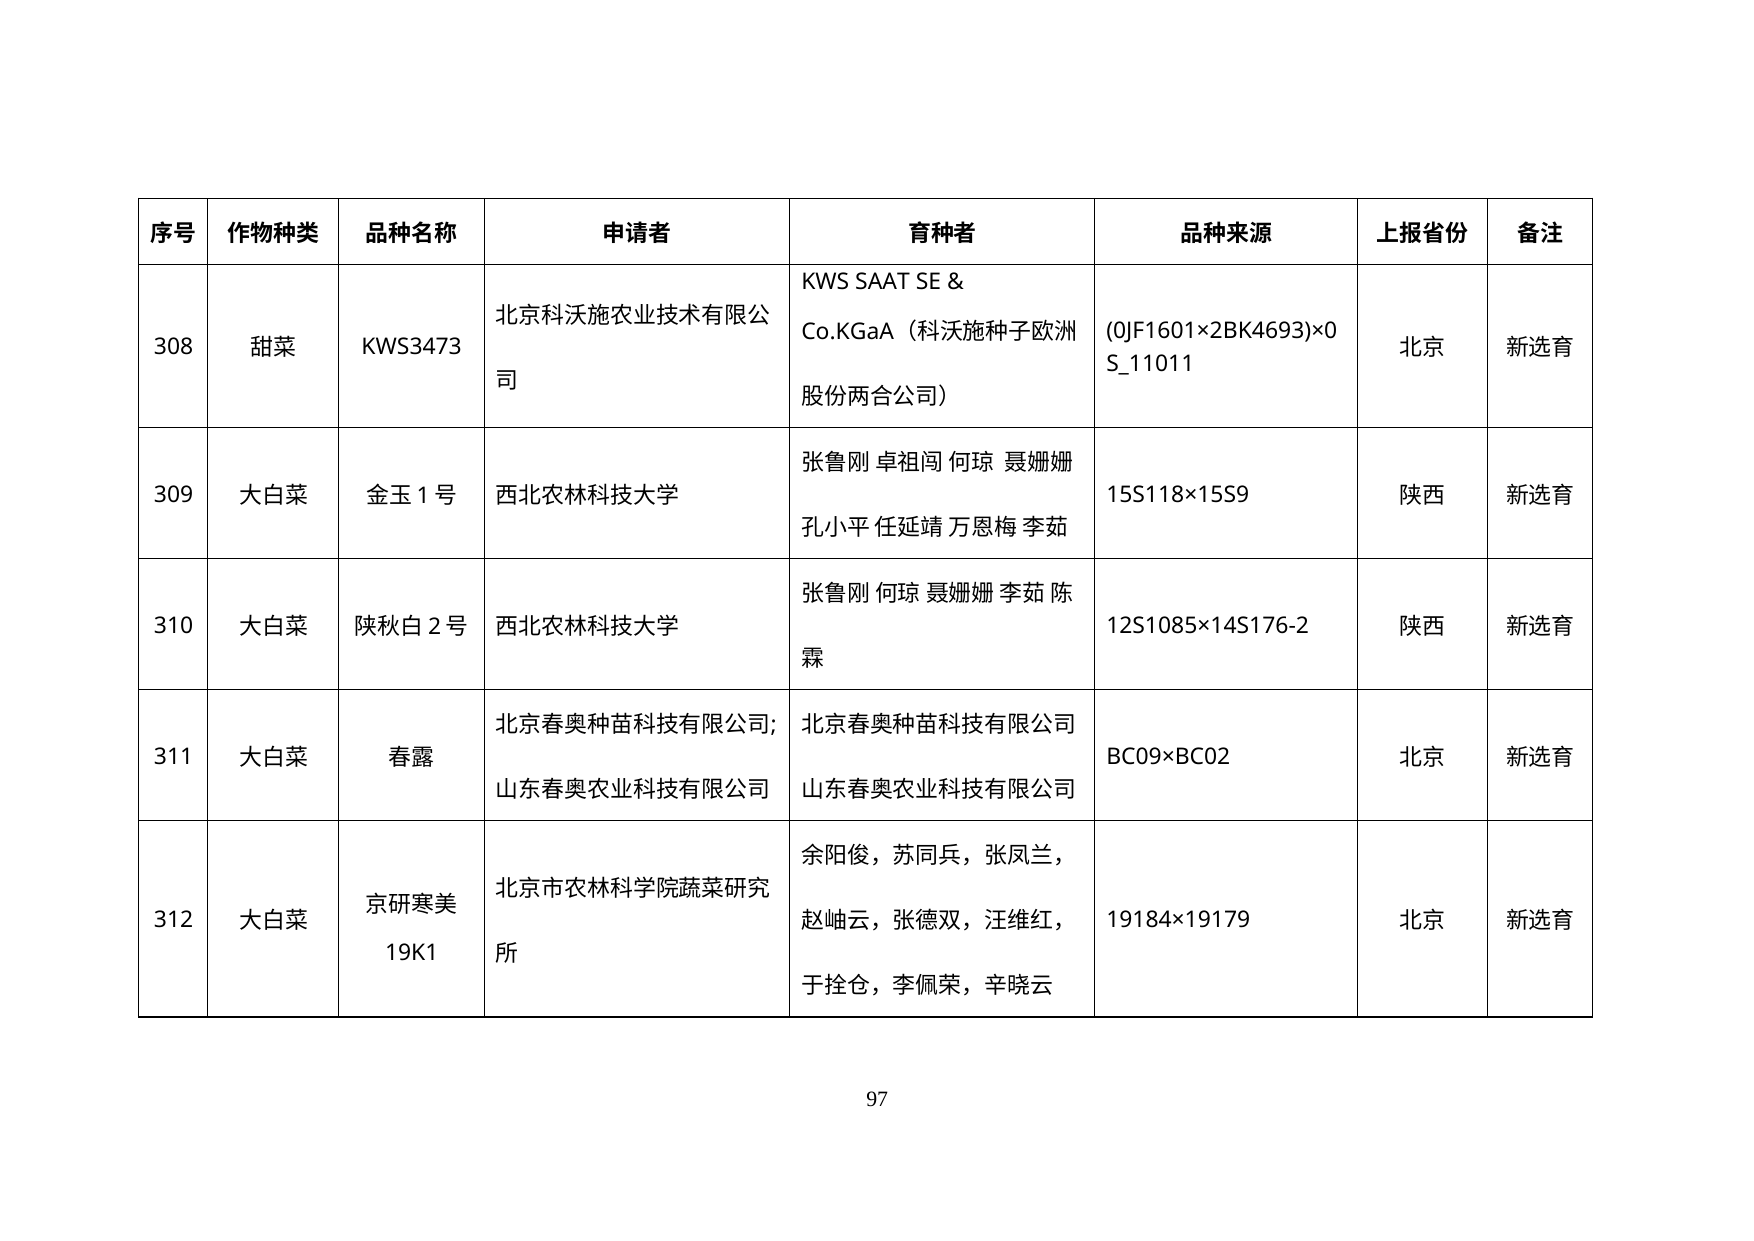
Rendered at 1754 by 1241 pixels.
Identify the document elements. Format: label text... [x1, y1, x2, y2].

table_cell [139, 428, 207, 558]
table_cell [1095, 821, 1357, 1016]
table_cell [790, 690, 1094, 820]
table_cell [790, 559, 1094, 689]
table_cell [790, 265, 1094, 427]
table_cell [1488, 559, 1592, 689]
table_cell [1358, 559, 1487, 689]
table_header 品种名称 [339, 199, 484, 264]
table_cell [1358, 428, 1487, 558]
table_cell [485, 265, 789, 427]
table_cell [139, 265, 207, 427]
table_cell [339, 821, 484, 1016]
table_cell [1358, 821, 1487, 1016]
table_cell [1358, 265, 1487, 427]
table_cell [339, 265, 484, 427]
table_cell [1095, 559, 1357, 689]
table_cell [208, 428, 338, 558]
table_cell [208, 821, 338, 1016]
table_header 品种来源 [1095, 199, 1357, 264]
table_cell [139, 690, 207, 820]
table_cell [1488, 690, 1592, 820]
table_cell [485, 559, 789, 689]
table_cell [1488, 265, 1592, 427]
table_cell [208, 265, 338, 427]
table_header 作物种类 [208, 199, 338, 264]
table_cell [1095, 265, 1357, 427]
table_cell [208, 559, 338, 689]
table_header 育种者 [790, 199, 1094, 264]
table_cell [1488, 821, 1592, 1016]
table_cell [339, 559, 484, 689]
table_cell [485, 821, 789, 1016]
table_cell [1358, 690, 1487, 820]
table_header 上报省份 [1358, 199, 1487, 264]
table_header 申请者 [485, 199, 789, 264]
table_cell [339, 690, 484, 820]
table_header 备注 [1488, 199, 1592, 264]
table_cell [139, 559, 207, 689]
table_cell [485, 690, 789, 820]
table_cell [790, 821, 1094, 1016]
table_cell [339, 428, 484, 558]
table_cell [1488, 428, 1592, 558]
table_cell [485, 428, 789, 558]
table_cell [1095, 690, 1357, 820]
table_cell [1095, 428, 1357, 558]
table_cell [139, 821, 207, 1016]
table_header 序号 [139, 199, 207, 264]
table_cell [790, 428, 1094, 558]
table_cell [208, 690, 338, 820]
